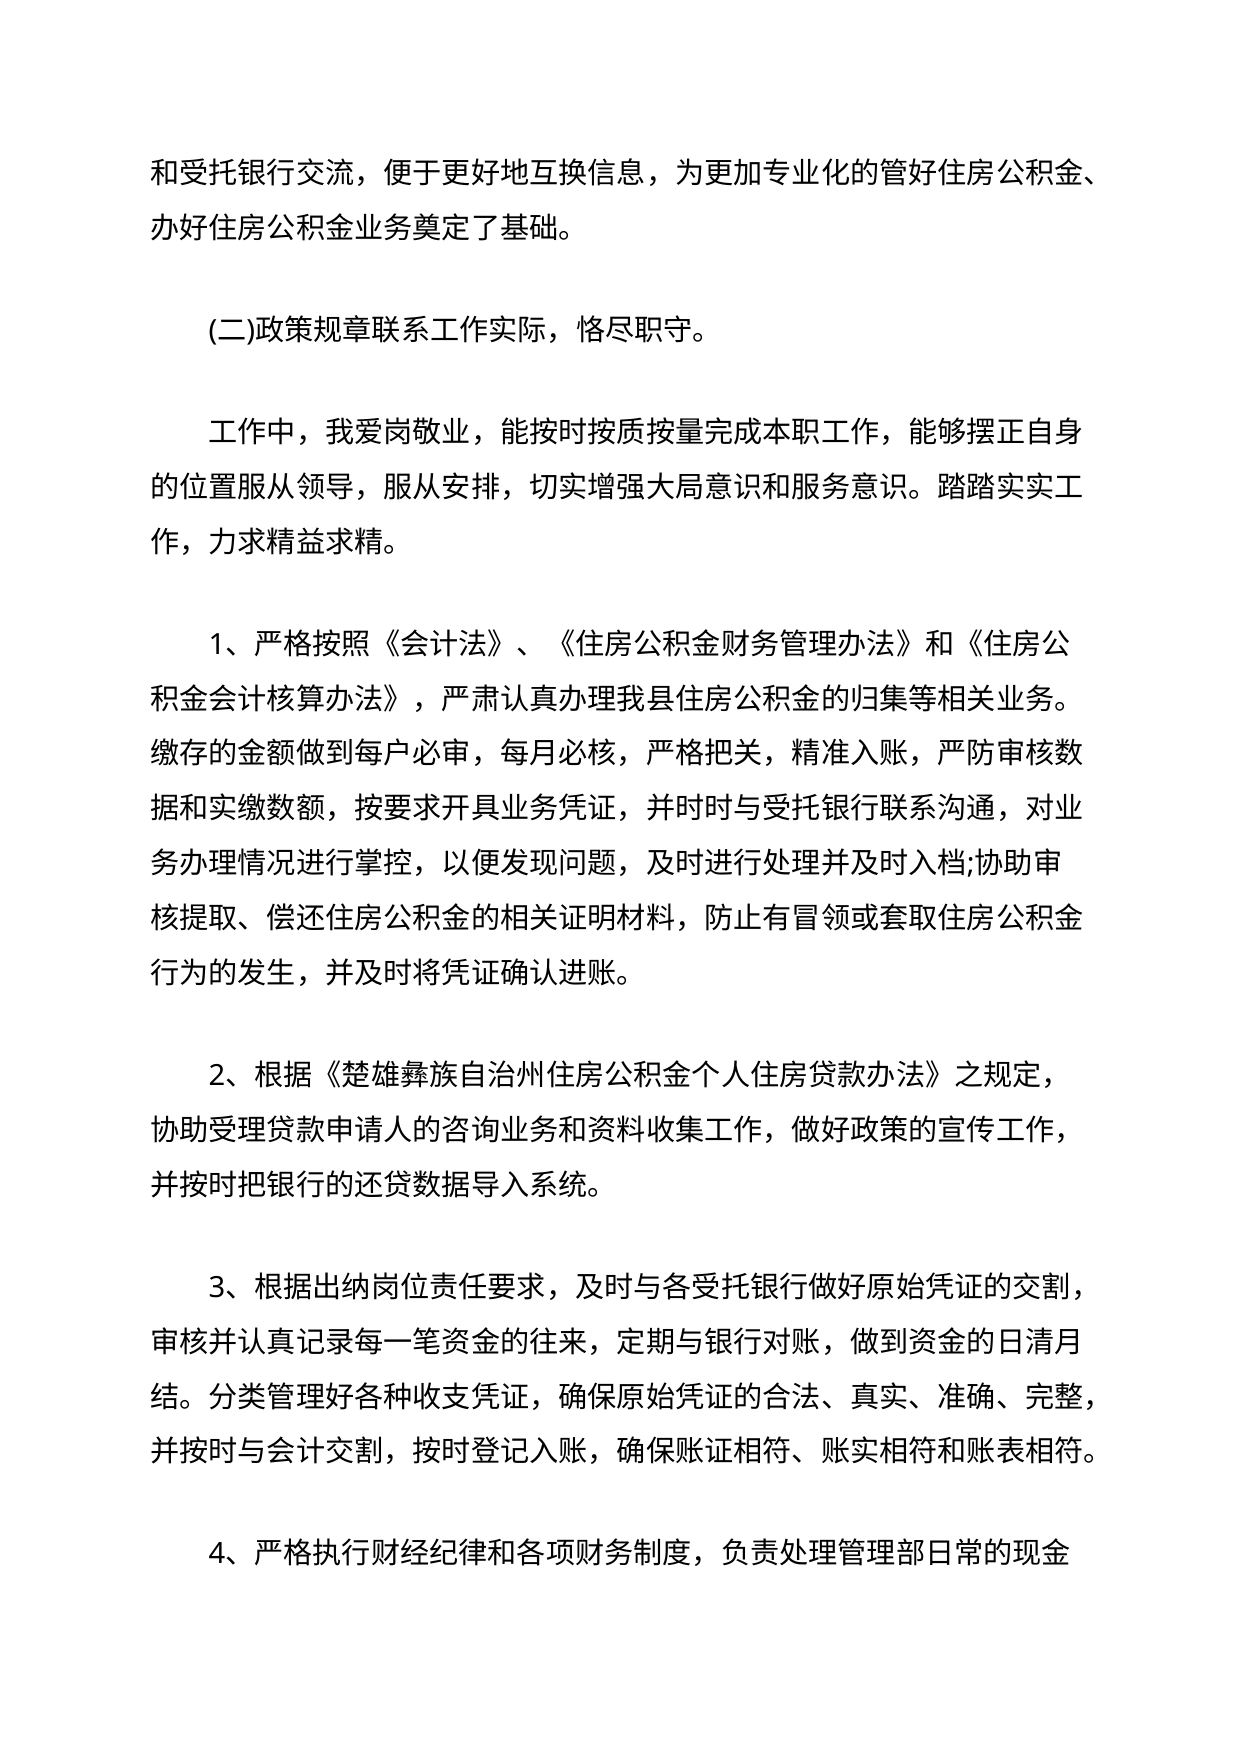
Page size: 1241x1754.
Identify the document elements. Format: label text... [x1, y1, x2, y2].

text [150, 1530, 1090, 1572]
text 2、根据《楚雄彝族自治州住房公积金个人住房贷款办法》之规定，协助受理贷款申请人的咨询业务和资料收集工作，做好政策的宣传工作，并按时把银行的还贷数据导入系统。 [150, 1052, 1090, 1204]
text 1、严格按照《会计法》、《住房公积金财务管理办法》和《住房公积金会计核算办法》，严肃认真办理我县住房公积金的归集等相关业务。缴存的金额做到每户必审，每月必核，严格把关，精准入账，严防审核数据和实缴数额，按要求开具业务凭证，并时时与受托银行联系沟通，对业务办理情况进行掌控，以便发现问题，及时进行处理并及时入档;协助审核提取、偿还住房公积金的相关证明材料，防止有冒领或套取住房公积金行为的发生，并及时将凭证确认进账。 [150, 620, 1090, 992]
text 工作中，我爱岗敬业，能按时按质按量完成本职工作，能够摆正自身的位置服从领导，服从安排，切实增强大局意识和服务意识。踏踏实实工作，力求精益求精。 [150, 409, 1090, 561]
text (二)政策规章联系工作实际，恪尽职守。 [150, 307, 1090, 349]
text 3、根据出纳岗位责任要求，及时与各受托银行做好原始凭证的交割，审核并认真记录每一笔资金的往来，定期与银行对账，做到资金的日清月结。分类管理好各种收支凭证，确保原始凭证的合法、真实、准确、完整，并按时与会计交割，按时登记入账，确保账证相符、账实相符和账表相符。 [150, 1263, 1090, 1470]
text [150, 150, 1090, 247]
